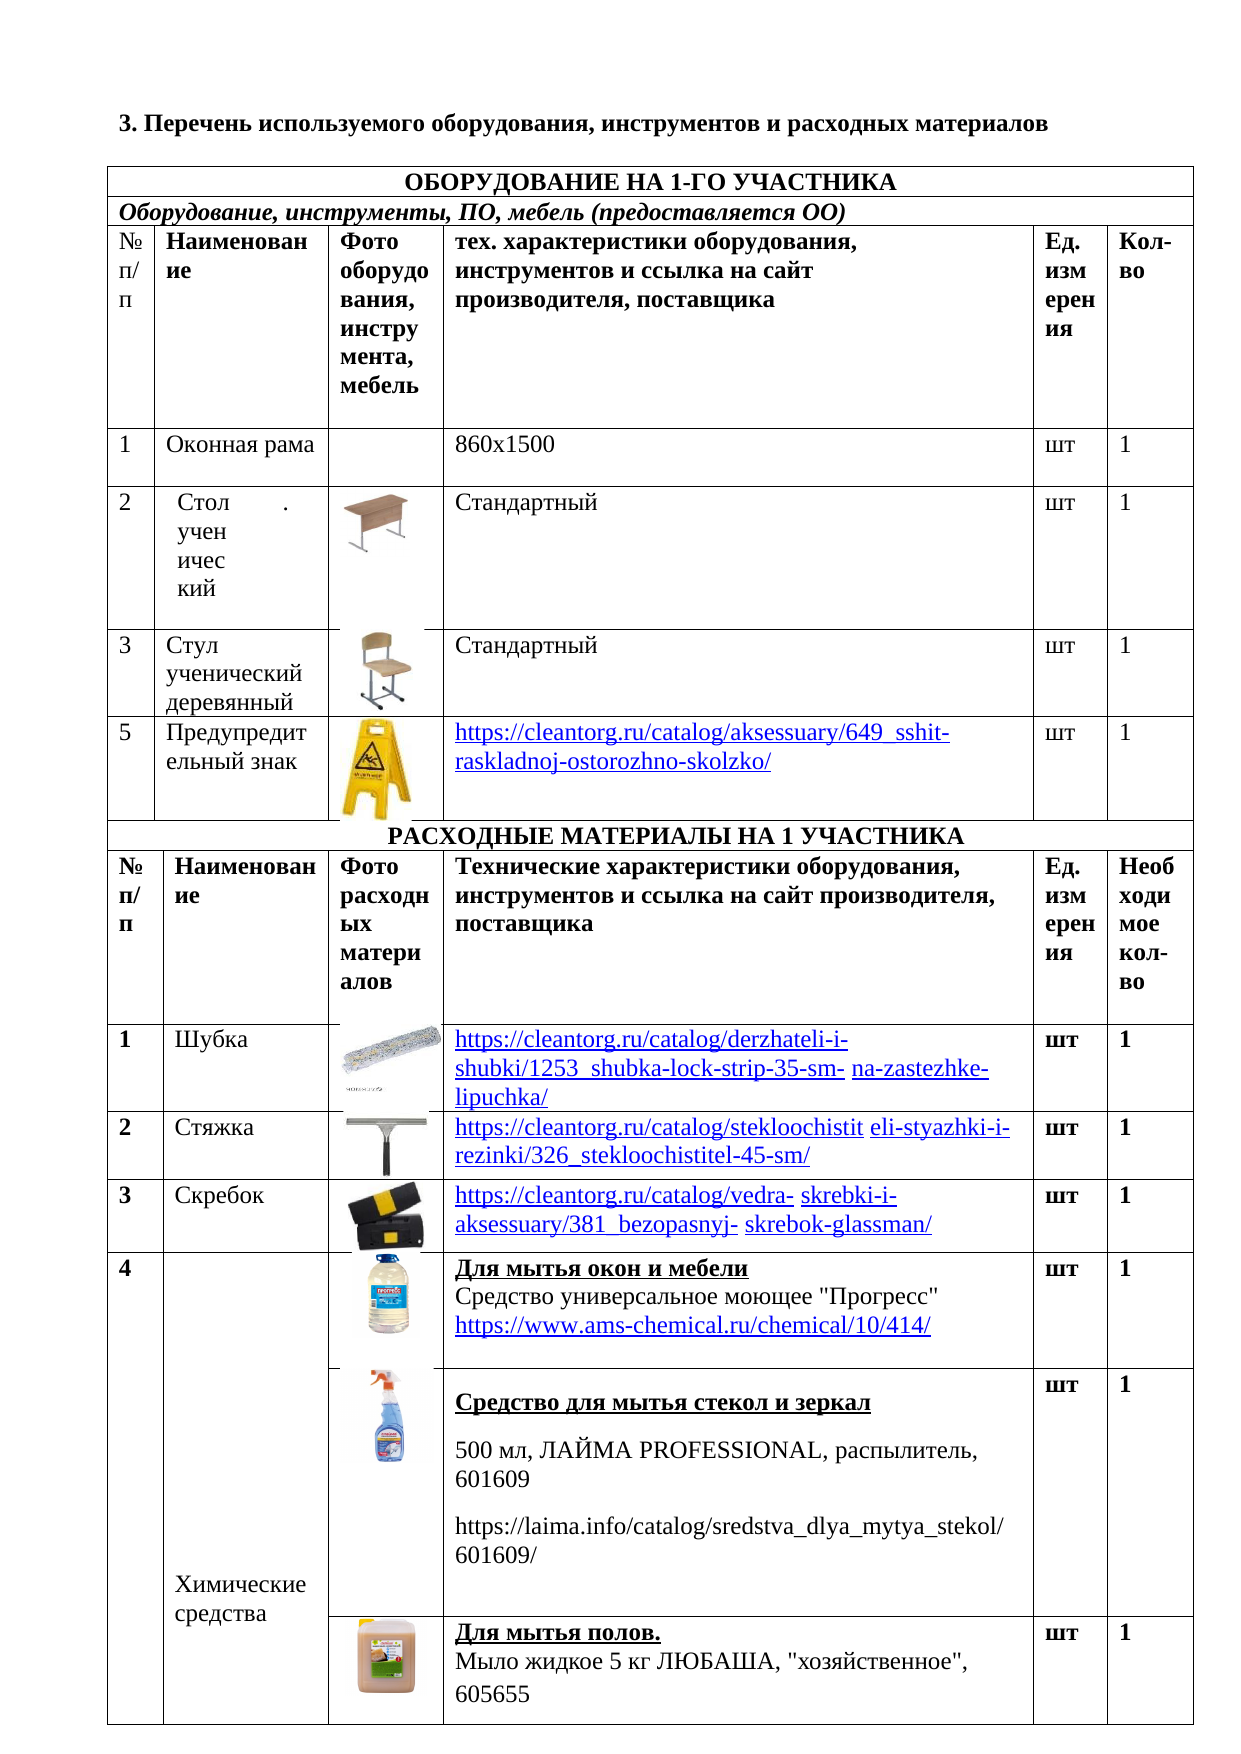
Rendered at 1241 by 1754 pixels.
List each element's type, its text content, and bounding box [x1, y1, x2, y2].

table_cell https://cleantorg.ru/catalog/derzhateli-i- shubki/1253_shubka-lock-strip-35-sm- na-zastezhke-lipuchka/ [444, 1025, 1033, 1111]
table_cell № п/п [108, 851, 163, 1023]
table_cell Фото расходных материалов [329, 851, 443, 1023]
text 3. Перечень используемого оборудования, инструментов и расходных материалов [119, 108, 1182, 137]
table_cell тех. характеристики оборудования, инструментов и ссылка на сайт производителя, поставщика [444, 226, 1033, 428]
table_cell шт [1034, 717, 1107, 820]
table_cell Необходимое кол-во [1108, 851, 1193, 1023]
table_cell Кол-во [1108, 226, 1193, 428]
table_cell 3 [108, 630, 154, 716]
table_cell шт [1034, 1025, 1107, 1111]
picture [346, 1180, 426, 1338]
picture [343, 1111, 429, 1179]
table_cell Наименование [155, 226, 328, 428]
table_cell 1 [1108, 717, 1193, 820]
table_cell 4 [108, 1253, 163, 1724]
table_cell 5 [108, 717, 154, 820]
table_cell Оборудование, инструменты, ПО, мебель (предоставляется ОО) [108, 197, 1193, 225]
table_cell Наименование [164, 851, 328, 1023]
table_cell шт [1034, 1180, 1107, 1252]
table_cell Технические характеристики оборудования, инструментов и ссылка на сайт производителя, поставщика [444, 851, 1033, 1023]
table_cell 1 [1108, 1025, 1193, 1111]
table_cell №п/п [108, 226, 154, 428]
table_cell 3 [108, 1180, 163, 1252]
table_cell Для мытья окон и мебели Средство универсальное моющее "Прогресс" https://www.ams-chemical.ru/chemical/10/414/ [444, 1253, 1033, 1368]
table_cell 1 [1108, 1180, 1193, 1252]
table_cell Химические средства [164, 1253, 328, 1724]
table_cell 1 [1108, 630, 1193, 716]
table_cell 1 [1108, 1617, 1193, 1724]
table_cell [329, 1180, 346, 1252]
table_cell https://cleantorg.ru/catalog/aksessuary/649_sshit-raskladnoj-ostorozhno-skolzko/ [444, 717, 1033, 820]
table_cell https://cleantorg.ru/catalog/stekloochistit eli-styazhki-i- rezinki/326_stekloochistitel-45-sm/ [444, 1112, 1033, 1179]
table_cell Фото оборудования, инструмента, мебель [329, 226, 443, 428]
table_cell [329, 1025, 443, 1111]
table_cell 1 [1108, 1112, 1193, 1179]
table_cell 2 [108, 487, 154, 629]
table_header ОБОРУДОВАНИЕ НА 1-ГО УЧАСТНИКА [108, 167, 1193, 196]
table_cell 1 [1108, 429, 1193, 486]
table_cell 1 [1108, 487, 1193, 629]
table_cell шт [1034, 1253, 1107, 1368]
table_cell Предупредительный знак [155, 717, 328, 820]
table_cell шт [1034, 1112, 1107, 1179]
table_cell Стандартный [444, 630, 1033, 716]
table_cell [426, 1180, 443, 1252]
table_cell [155, 487, 328, 629]
table_cell Ед. измерения [1034, 226, 1107, 428]
table_cell шт [1034, 1369, 1107, 1616]
table_cell Стул ученический деревянный [155, 630, 328, 716]
picture [340, 1368, 434, 1463]
table_cell 2 [108, 1112, 163, 1179]
table_cell [329, 1369, 443, 1616]
table_cell [329, 1112, 343, 1179]
table_cell шт [1034, 1617, 1107, 1724]
picture [340, 1024, 442, 1092]
table_cell 1 [108, 429, 154, 486]
picture [344, 1617, 428, 1696]
table_cell [429, 1112, 443, 1179]
table_cell Шубка [164, 1025, 328, 1111]
table_cell шт [1034, 630, 1107, 716]
table_cell [329, 630, 443, 716]
table_cell 1 [1108, 1369, 1193, 1616]
table_cell [329, 717, 340, 820]
table_cell [329, 1253, 443, 1368]
table_cell [329, 429, 443, 486]
table_cell 1 [1108, 1253, 1193, 1368]
table_cell [412, 717, 443, 820]
table_cell [329, 1617, 443, 1724]
table_cell [329, 487, 443, 629]
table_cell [444, 1617, 1033, 1724]
table_cell 860х1500 [444, 429, 1033, 486]
table_cell 1 [108, 1025, 163, 1111]
table_cell Оконная рама [155, 429, 328, 486]
table_cell РАСХОДНЫЕ МАТЕРИАЛЫ НА 1 УЧАСТНИКА [108, 821, 1193, 850]
table_cell Средство для мытья стекол и зеркал 500 мл, ЛАЙМА PROFESSIONAL, распылитель, 601609 https://laima.info/catalog/sredstva_dlya_mytya_stekol/601609/ [444, 1369, 1033, 1616]
table_cell https://cleantorg.ru/catalog/vedra- skrebki-i-aksessuary/381_bezopasnyj- skrebok-glassman/ [444, 1180, 1033, 1252]
table_cell Ед. измерения [1034, 851, 1107, 1023]
table_cell шт [1034, 429, 1107, 486]
table_cell Стандартный [444, 487, 1033, 629]
table_cell Стяжка [164, 1112, 328, 1179]
table_cell шт [1034, 487, 1107, 629]
table_cell Скребок [164, 1180, 328, 1252]
